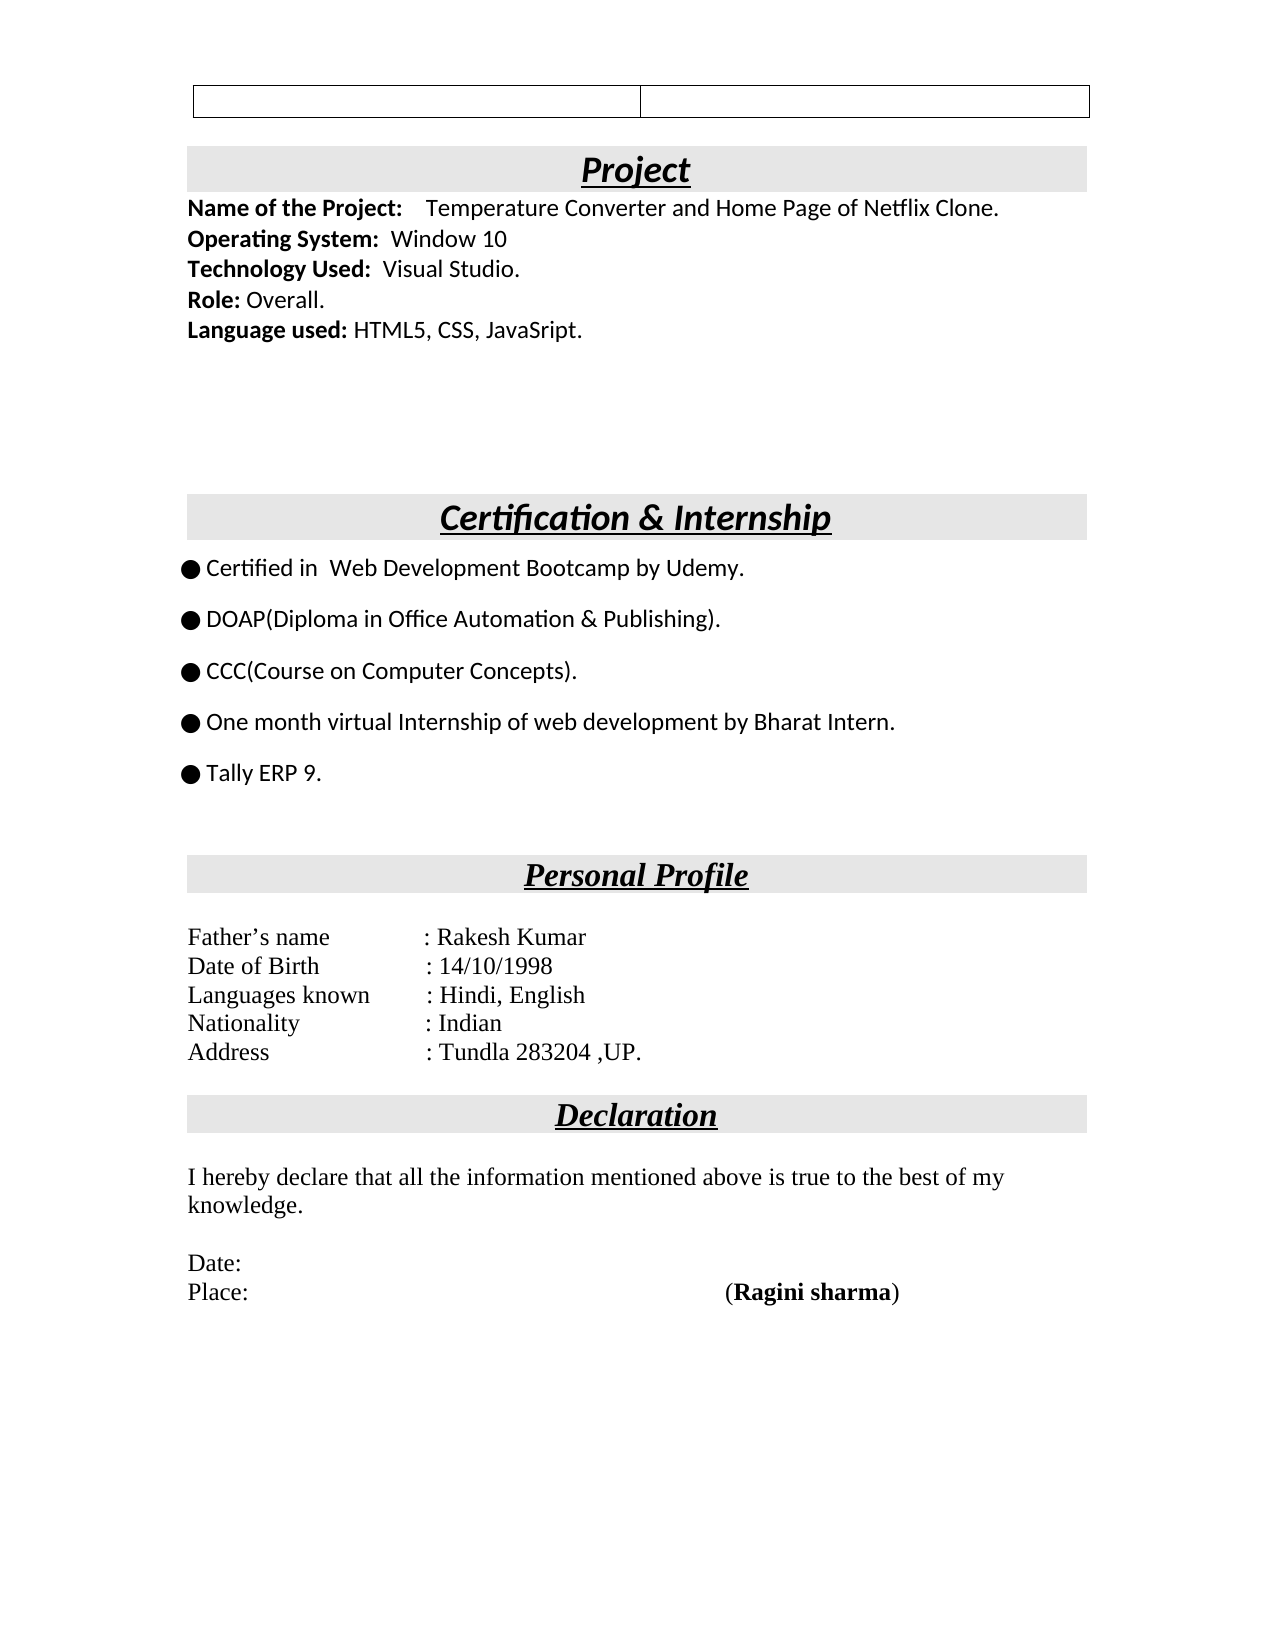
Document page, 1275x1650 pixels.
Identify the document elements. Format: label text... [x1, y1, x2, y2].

text Place: (Ragini sharma) [187, 1277, 1087, 1306]
text Name of the Project: Temperature Converter and Home Page of Netflix Clone. [187, 192, 1087, 223]
list DOAP(Diploma in Office Automation & Publishing). [179, 591, 1087, 642]
list One month virtual Internship of web development by Bharat Intern. [179, 693, 1087, 745]
text Personal Profile [187, 855, 1087, 893]
text Date: [187, 1248, 1087, 1277]
text Nationality : Indian [187, 1008, 1087, 1037]
text Operating System: Window 10 [187, 223, 1087, 253]
text Date of Birth : 14/10/1998 [187, 951, 1087, 980]
list CCC(Course on Computer Concepts). [179, 642, 1087, 693]
text Languages known : Hindi, English [187, 980, 1087, 1008]
text I hereby declare that all the information mentioned above is true to the best of my knowledge. [187, 1162, 1087, 1219]
text Declaration [187, 1095, 1087, 1133]
text Technology Used: Visual Studio. [187, 253, 1087, 284]
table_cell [641, 86, 1089, 117]
text Address : Tundla 283204 ,UP. [187, 1037, 1087, 1066]
list Tally ERP 9. [179, 745, 1087, 796]
text Father’s name : Rakesh Kumar [187, 922, 1087, 951]
text Project [187, 146, 1087, 192]
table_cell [194, 86, 640, 117]
list Certified in Web Development Bootcamp by Udemy. [179, 540, 1087, 591]
text Language used: HTML5, CSS, JavaSript. [187, 314, 1087, 345]
text Certification & Internship [187, 494, 1087, 540]
text Role: Overall. [187, 284, 1087, 314]
